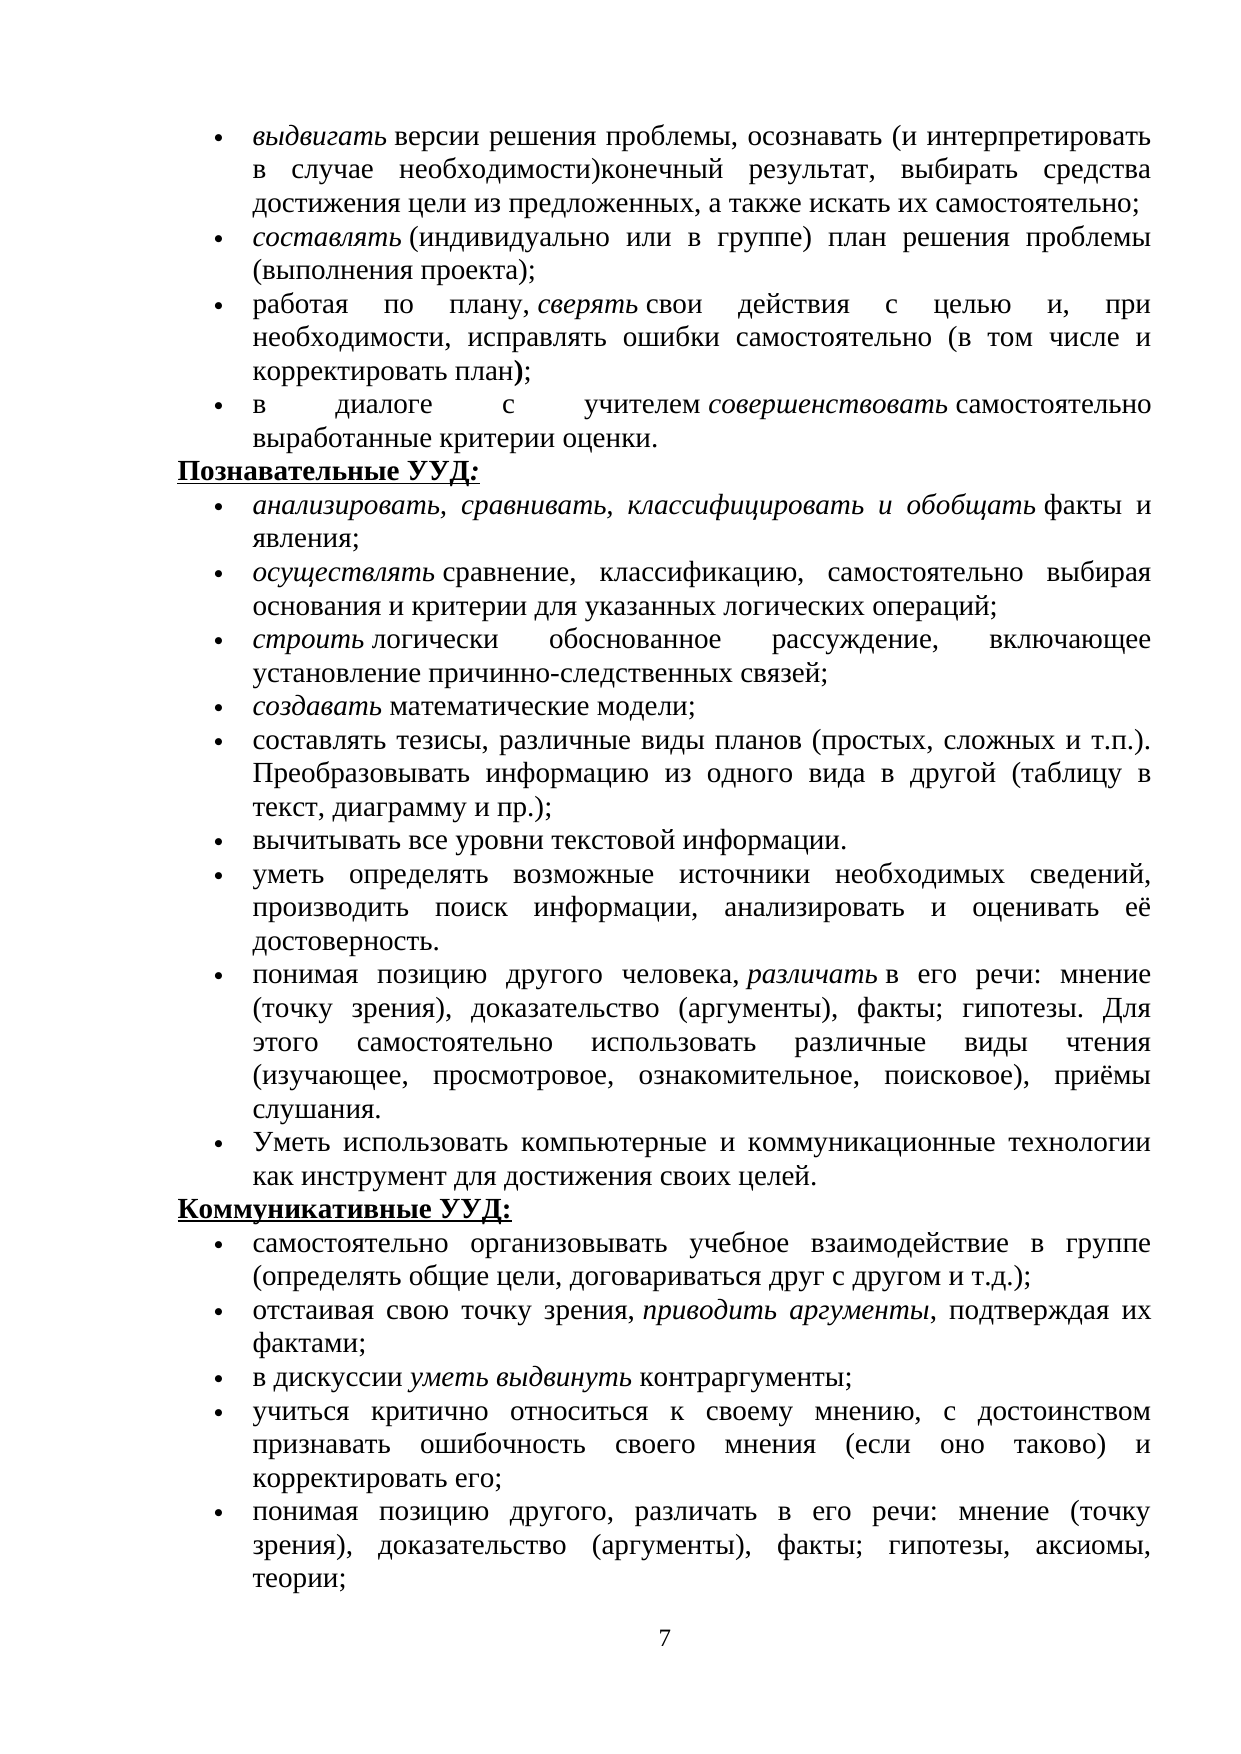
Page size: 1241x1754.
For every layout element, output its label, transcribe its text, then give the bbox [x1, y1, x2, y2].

list осуществлять сравнение, классификацию, самостоятельно выбирая основания и критерии для указанных логических операций; [215, 554, 1152, 621]
text Коммуникативные УУД: [177, 1191, 1152, 1225]
list уметь определять возможные источники необходимых сведений, производить поиск информации, анализировать и оценивать её достоверность. [215, 856, 1152, 957]
list анализировать, сравнивать, классифицировать и обобщать факты и явления; [215, 487, 1152, 554]
list Уметь использовать компьютерные и коммуникационные технологии как инструмент для достижения своих целей. [215, 1124, 1152, 1191]
list понимая позицию другого человека, различать в его речи: мнение (точку зрения), доказательство (аргументы), факты; гипотезы. Для этого самостоятельно использовать различные виды чтения (изучающее, просмотровое, ознакомительное, поисковое), приёмы слушания. [215, 957, 1152, 1124]
text Познавательные УУД: [177, 453, 1152, 487]
list строить логически обоснованное рассуждение, включающее установление причинно-следственных связей; [215, 621, 1152, 688]
list в диалоге с учителем совершенствовать самостоятельно выработанные критерии оценки. [215, 386, 1152, 453]
list отстаивая свою точку зрения, приводить аргументы, подтверждая их фактами; [215, 1292, 1152, 1359]
list работая по плану, сверять свои действия с целью и, при необходимости, исправлять ошибки самостоятельно (в том числе и корректировать план); [215, 286, 1152, 386]
list понимая позицию другого, различать в его речи: мнение (точку зрения), доказательство (аргументы), факты; гипотезы, аксиомы, теории; [215, 1493, 1152, 1594]
list вычитывать все уровни текстовой информации. [215, 822, 1152, 856]
list создавать математические модели; [215, 688, 1152, 722]
list выдвигать версии решения проблемы, осознавать (и интерпретировать в случае необходимости)конечный результат, выбирать средства достижения цели из предложенных, а также искать их самостоятельно; [215, 118, 1152, 219]
list в дискуссии уметь выдвинуть контраргументы; [215, 1359, 1152, 1393]
list составлять тезисы, различные виды планов (простых, сложных и т.п.). Преобразовывать информацию из одного вида в другой (таблицу в текст, диаграмму и пр.); [215, 722, 1152, 822]
list учиться критично относиться к своему мнению, с достоинством признавать ошибочность своего мнения (если оно таково) и корректировать его; [215, 1393, 1152, 1493]
list составлять (индивидуально или в группе) план решения проблемы (выполнения проекта); [215, 219, 1152, 286]
list самостоятельно организовывать учебное взаимодействие в группе (определять общие цели, договариваться друг с другом и т.д.); [215, 1225, 1152, 1292]
